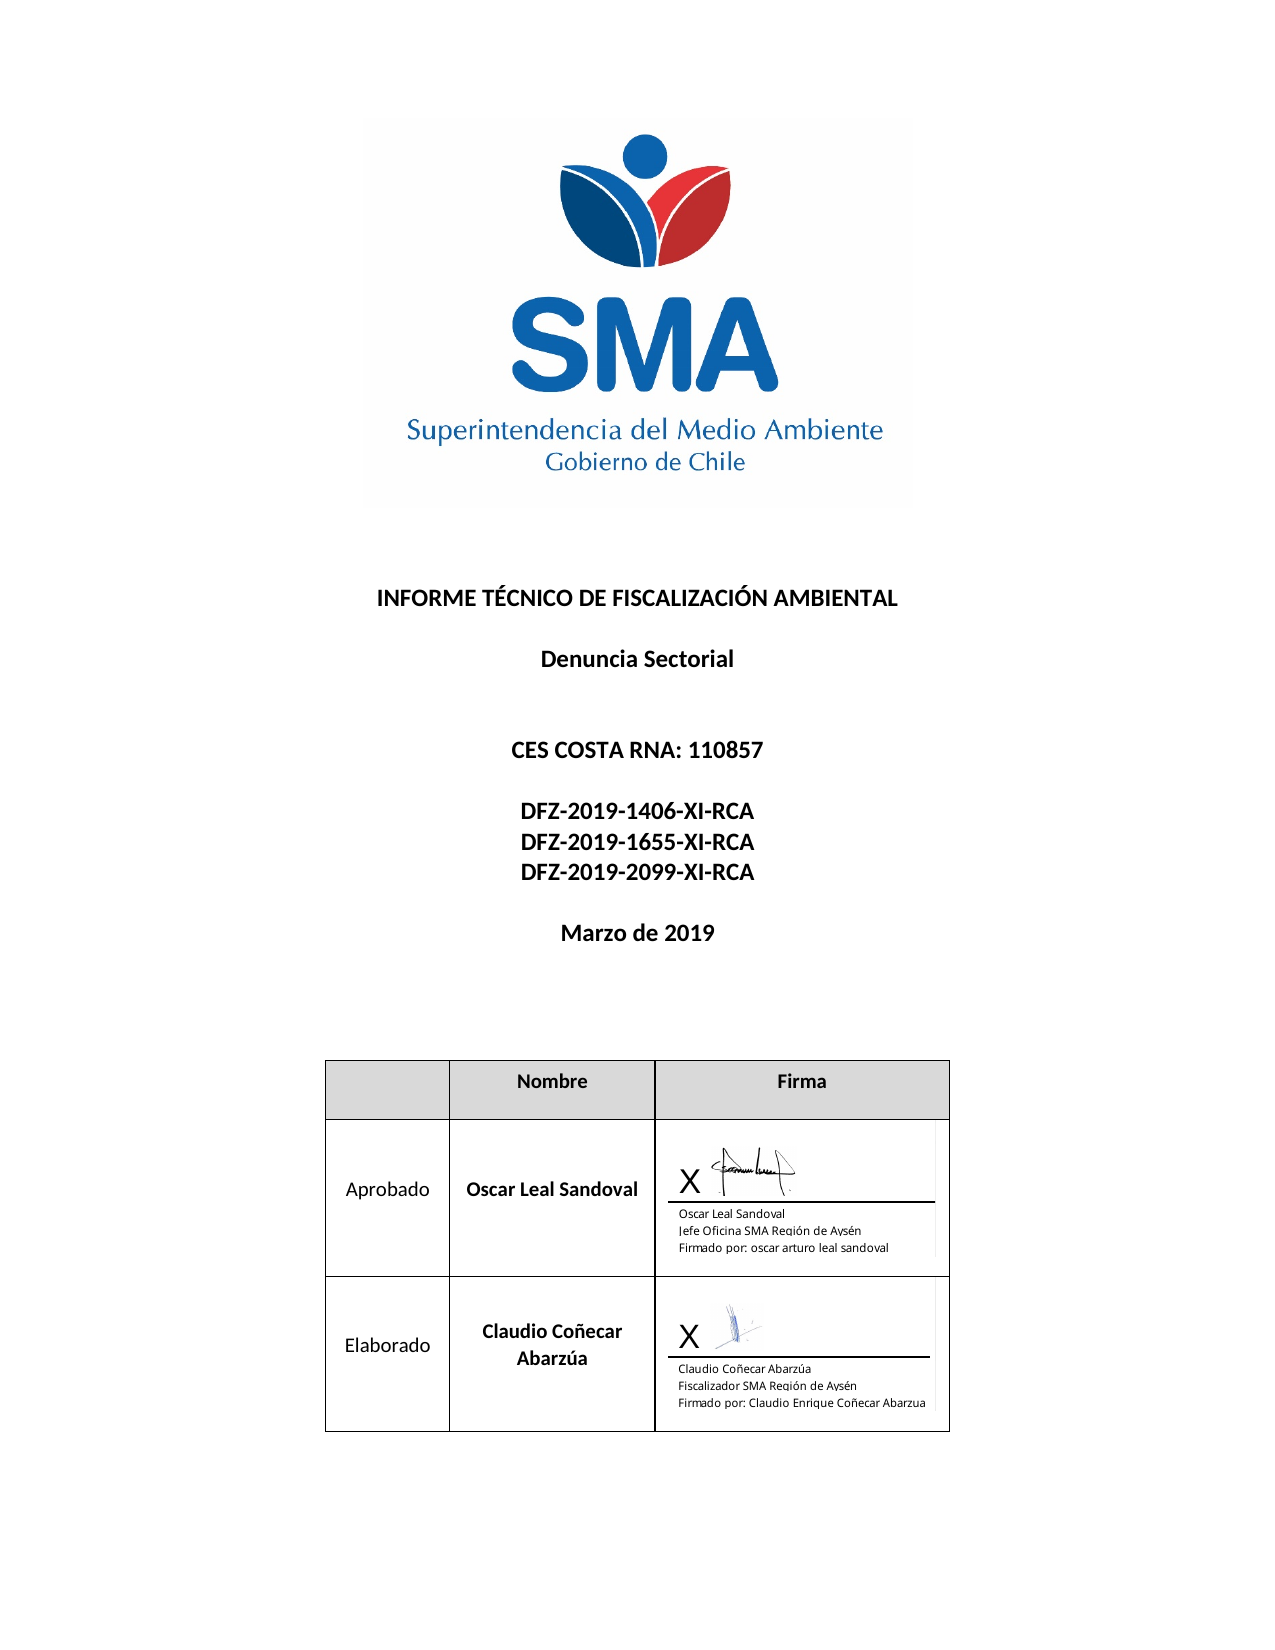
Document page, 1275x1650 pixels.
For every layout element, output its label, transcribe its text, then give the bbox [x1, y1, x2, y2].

table_cell Oscar Leal Sandoval [450, 1120, 654, 1276]
table_cell [656, 1277, 949, 1431]
text DFZ-2019-1655-XI-RCA [118, 826, 1157, 856]
table_cell [656, 1120, 949, 1276]
text DFZ-2019-1406-XI-RCA [118, 795, 1157, 826]
table_cell Claudio Coñecar Abarzúa [450, 1277, 654, 1431]
table_cell Aprobado [326, 1120, 449, 1276]
text INFORME TÉCNICO DE FISCALIZACIÓN AMBIENTAL [118, 582, 1157, 612]
table_header Nombre [450, 1061, 654, 1119]
text DFZ-2019-2099-XI-RCA [118, 856, 1157, 887]
text Marzo de 2019 [118, 917, 1157, 948]
text CES COSTA RNA: 110857 [118, 734, 1157, 765]
table_header [326, 1061, 449, 1119]
picture [362, 118, 913, 508]
table_header Firma [656, 1061, 949, 1119]
text Denuncia Sectorial [118, 643, 1157, 673]
table_cell Elaborado [326, 1277, 449, 1431]
